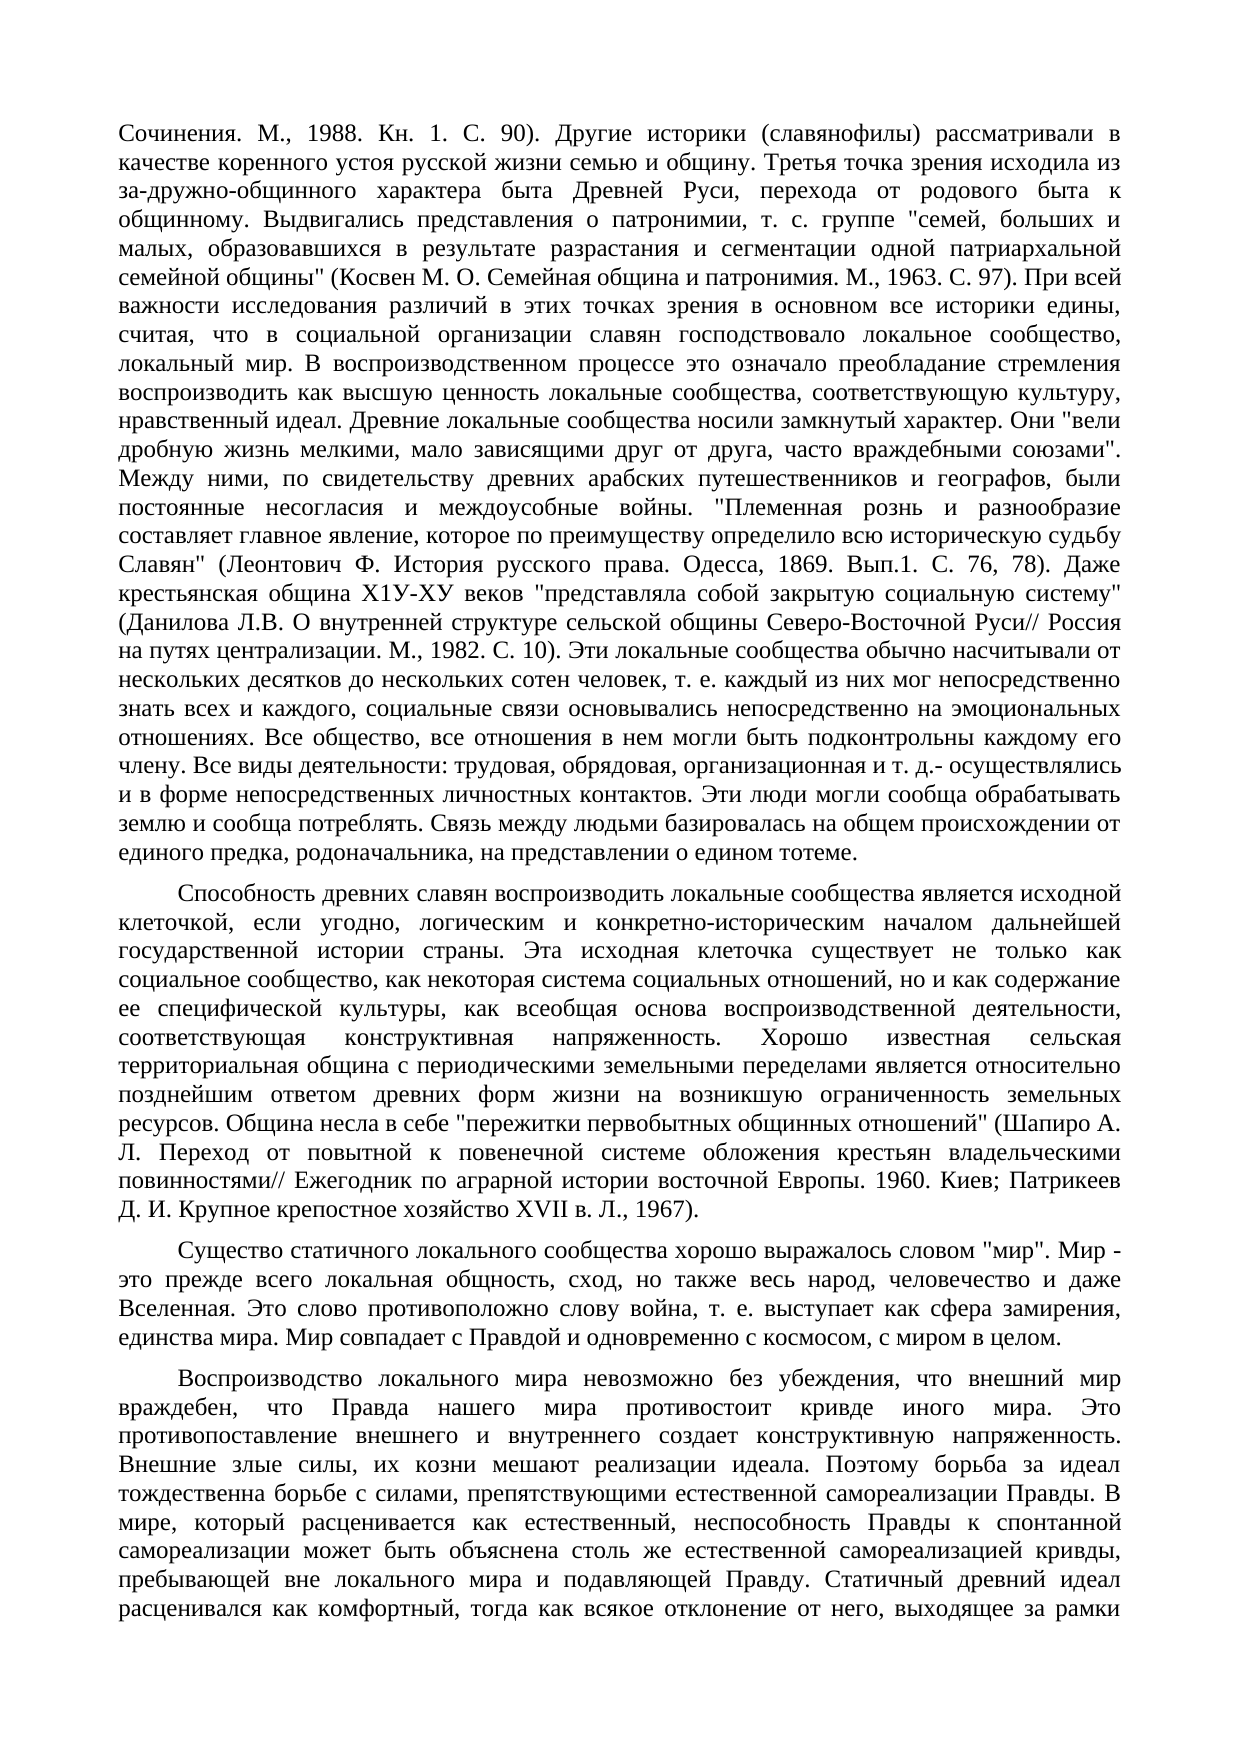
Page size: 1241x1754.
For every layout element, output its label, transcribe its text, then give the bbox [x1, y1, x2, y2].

text Способность древних славян воспроизводить локальные сообщества является исходной клеточкой, если угодно, логическим и конкретно-историческим началом дальнейшей государственной истории страны. Эта исходная клеточка существует не только как социальное сообщество, как некоторая система социальных отношений, но и как содержание ее специфической культуры, как всеобщая основа воспроизводственной деятельности, соответствующая конструктивная напряженность. Хорошо известная сельская территориальная община с периодическими земельными переделами является относительно позднейшим ответом древних форм жизни на возникшую ограниченность земельных ресурсов. Община несла в себе "пережитки первобытных общинных отношений" (Шапиро А. Л. Переход от повытной к повенечной системе обложения крестьян владельческими повинностями// Ежегодник по аграрной истории восточной Европы. 1960. Киев; Патрикеев Д. И. Крупное крепостное хозяйство XVII в. Л., 1967). [118, 878, 1122, 1223]
text Существо статичного локального сообщества хорошо выражалось словом "мир". Мир - это прежде всего локальная общность, сход, но также весь народ, человечество и даже Вселенная. Это слово противоположно слову война, т. е. выступает как сфера замирения, единства мира. Мир совпадает с Правдой и одновременно с космосом, с миром в целом. [118, 1236, 1122, 1351]
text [118, 118, 1122, 866]
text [118, 1363, 1122, 1622]
